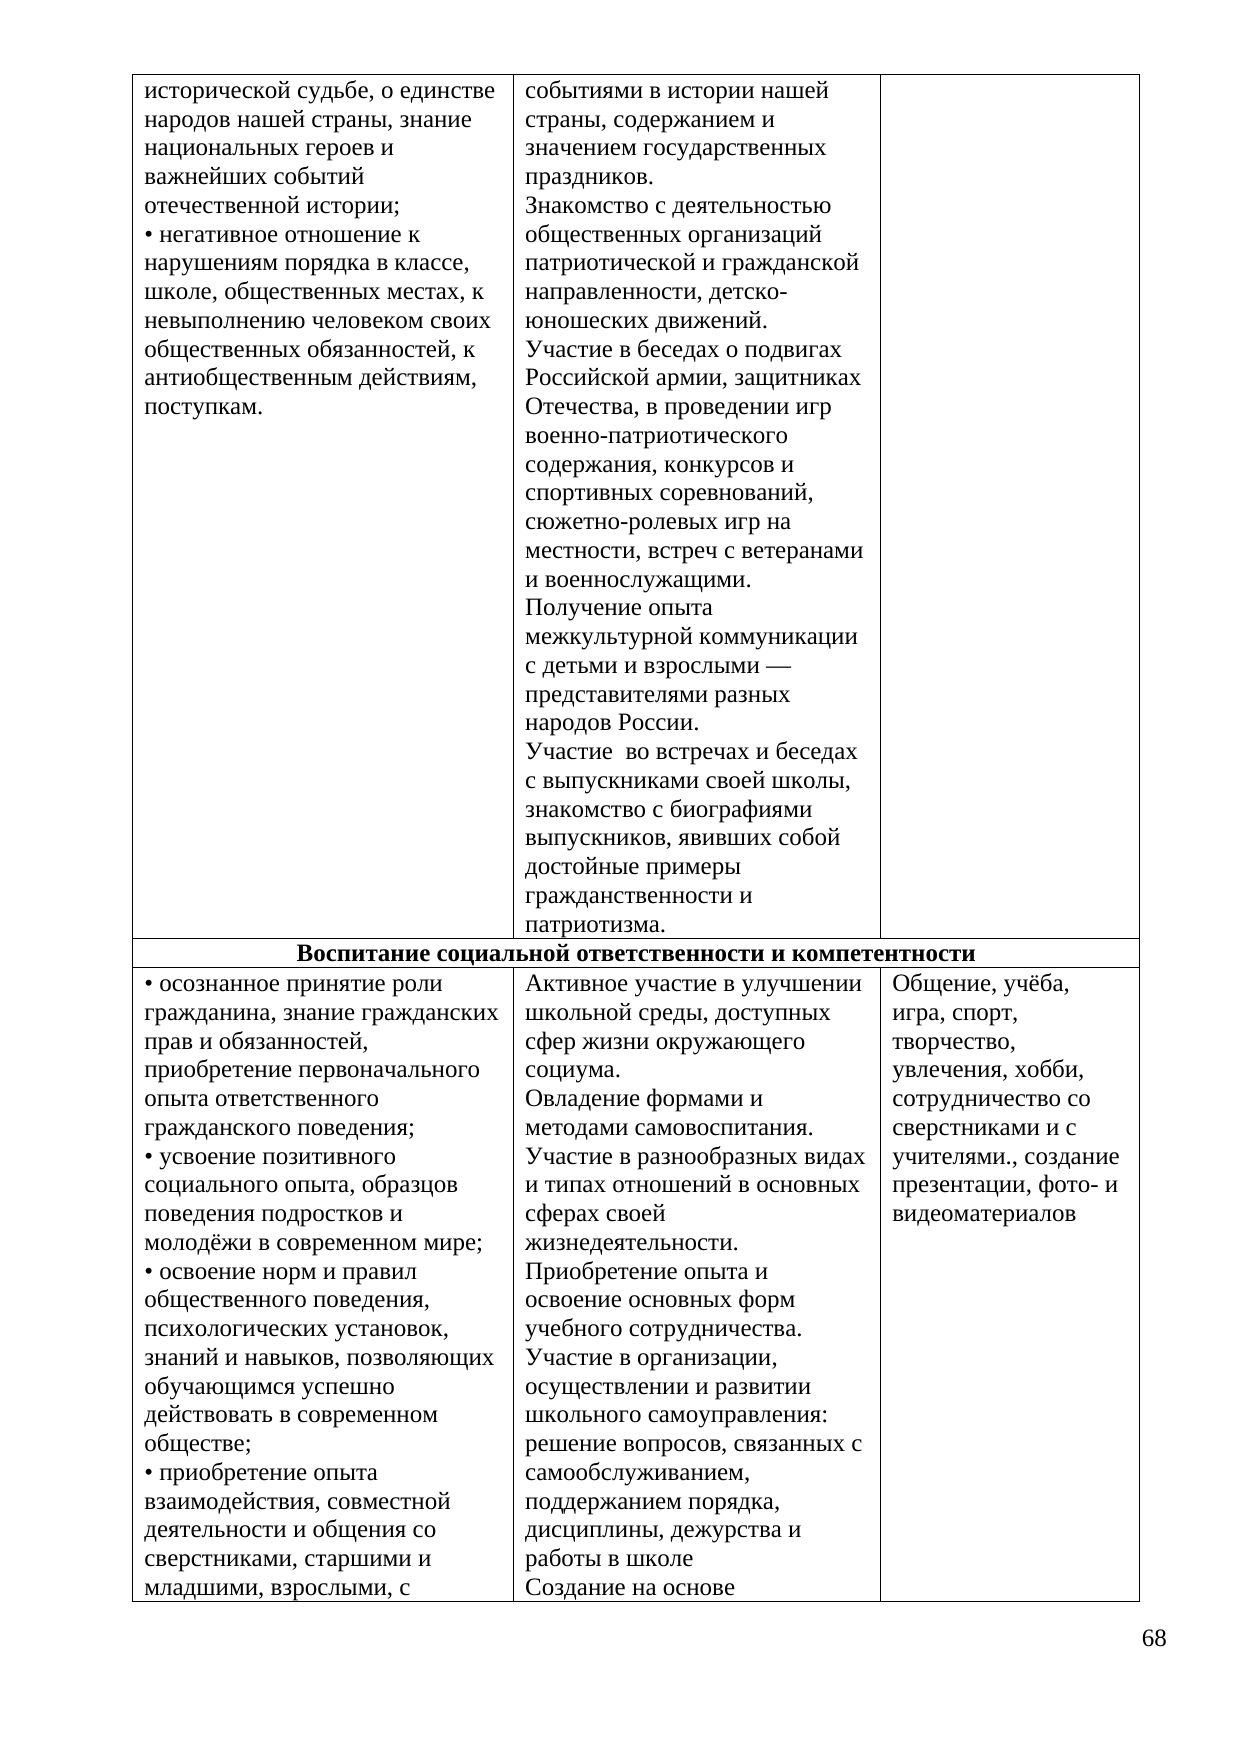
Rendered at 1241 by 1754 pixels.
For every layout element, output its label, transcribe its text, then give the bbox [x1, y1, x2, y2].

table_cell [133, 75, 513, 937]
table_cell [881, 75, 1139, 937]
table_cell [514, 75, 880, 937]
table_cell Воспитание социальной ответственности и компетентности [133, 939, 1139, 967]
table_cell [881, 968, 1139, 1601]
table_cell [133, 968, 513, 1601]
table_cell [514, 968, 880, 1601]
